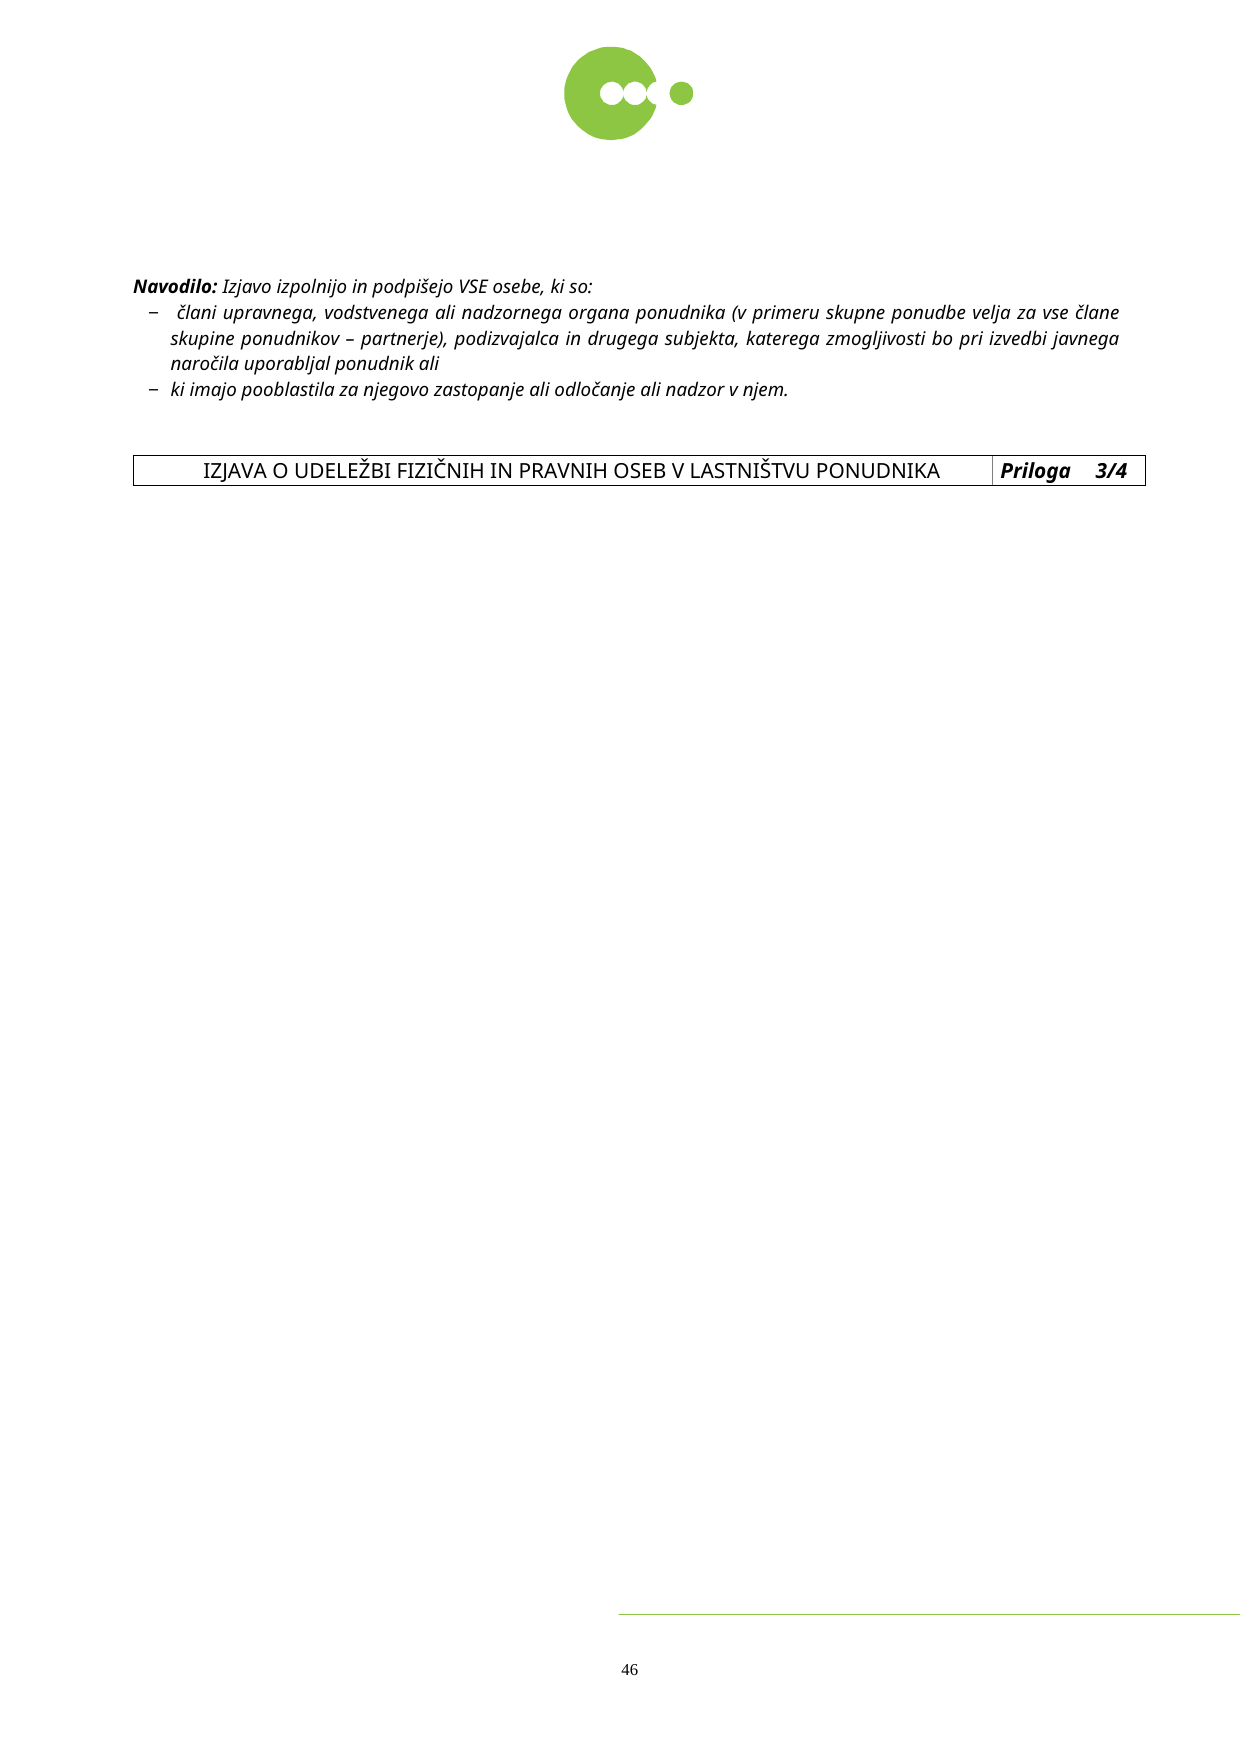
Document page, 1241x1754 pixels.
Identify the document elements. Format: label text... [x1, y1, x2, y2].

list člani upravnega, vodstvenega ali nadzornega organa ponudnika (v primeru skupne ponudbe velja za vse člane skupine ponudnikov – partnerje), podizvajalca in drugega subjekta, katerega zmogljivosti bo pri izvedbi javnega naročila uporabljal ponudnik ali [148, 299, 1122, 376]
table_header Priloga [993, 456, 1088, 485]
text Navodilo: Izjavo izpolnijo in podpišejo VSE osebe, ki so: [133, 274, 1122, 299]
list ki imajo pooblastila za njegovo zastopanje ali odločanje ali nadzor v njem. [148, 376, 1122, 401]
table_header IZJAVA O UDELEŽBI FIZIČNIH IN PRAVNIH OSEB V LASTNIŠTVU PONUDNIKA [196, 456, 992, 485]
table_header [134, 456, 196, 485]
table_header 3/4 [1088, 456, 1145, 485]
